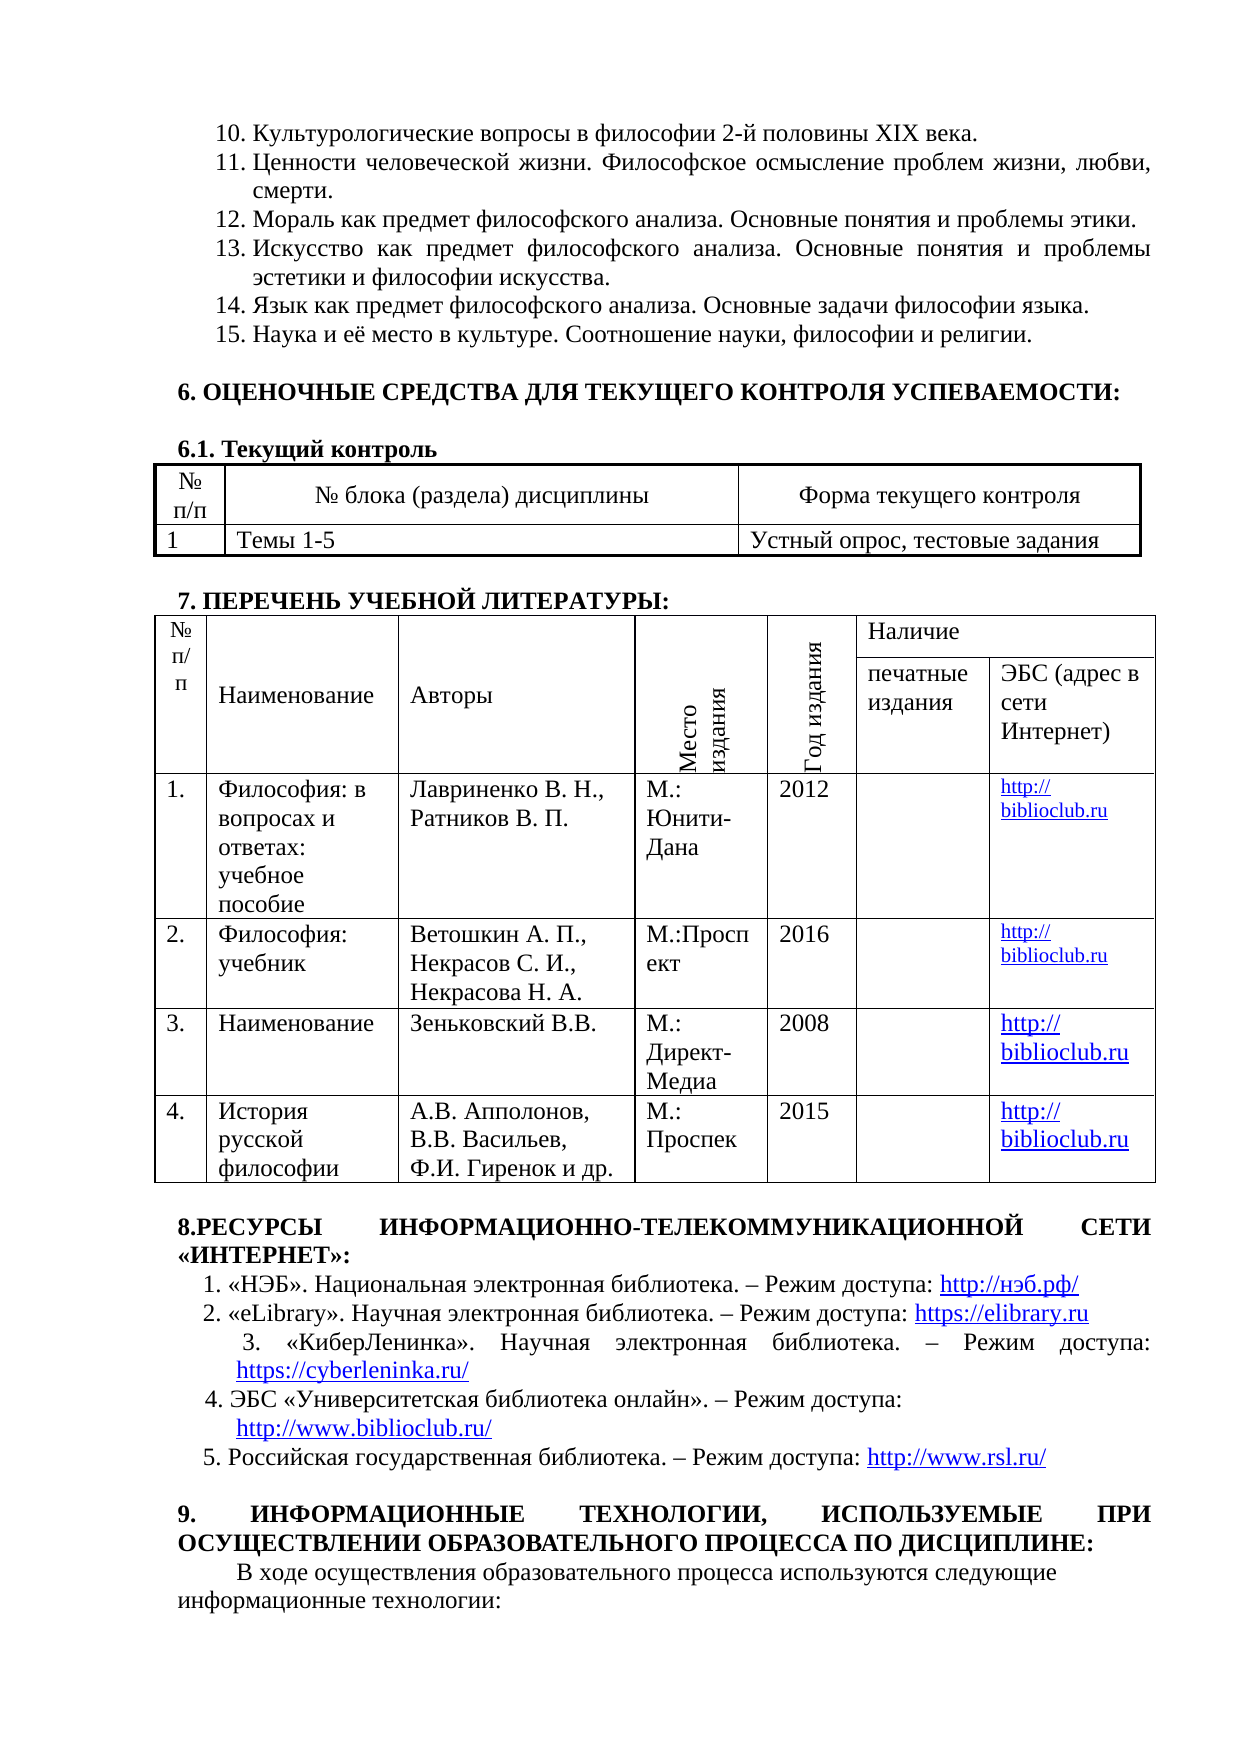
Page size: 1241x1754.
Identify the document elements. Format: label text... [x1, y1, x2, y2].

list Искусство как предмет философского анализа. Основные понятия и проблемы эстетики и философии искусства. [215, 233, 1152, 291]
table_cell [857, 919, 989, 1007]
table_cell 2015 [768, 1096, 856, 1182]
text 6.1. Текущий контроль [177, 434, 1152, 463]
table_cell М.: Юнити-Дана [636, 774, 767, 918]
table_cell [156, 919, 206, 1007]
table_header Место издания [636, 616, 767, 773]
table_cell Темы 1-5 [226, 525, 738, 554]
list Мораль как предмет философского анализа. Основные понятия и проблемы этики. [215, 204, 1152, 233]
list Ценности человеческой жизни. Философское осмысление проблем жизни, любви, смерти. [215, 147, 1152, 204]
table_cell История русской философии [207, 1096, 398, 1182]
table_cell 1 [157, 525, 224, 554]
table_cell Философия: в вопросах и ответах: учебное пособие [207, 774, 398, 918]
text 8.Ресурсы информационно-телекоммуникационной сети «Интернет»: [177, 1212, 1152, 1269]
table_cell 2016 [768, 919, 856, 1007]
list Язык как предмет философского анализа. Основные задачи философии языка. [215, 291, 1152, 319]
table_cell М.:Проспект [636, 919, 767, 1007]
table_header № п/п [157, 466, 224, 524]
table_header № п/п [156, 616, 206, 773]
text В ходе осуществления образовательного процесса используются следующие информационные технологии: [177, 1557, 1152, 1614]
table_cell ЭБС (адрес в сети Интернет) [990, 657, 1155, 773]
table_cell http://biblioclub.ru [990, 773, 1155, 918]
table_cell печатные издания [857, 658, 989, 773]
table_cell Наименование [207, 1009, 398, 1095]
table_cell Лавриненко В. Н., Ратников В. П. [399, 774, 634, 918]
table_cell [156, 1096, 206, 1182]
text 5. Российская государственная библиотека. – Режим доступа: http://www.rsl.ru/ [177, 1442, 1152, 1471]
table_header Год издания [768, 616, 856, 773]
text 7. ПЕРЕЧЕНЬ УЧЕБНОЙ ЛИТЕРАТУРЫ: [177, 586, 1152, 615]
table_cell [857, 774, 989, 918]
text 9. ИНФОРМАЦИОННЫЕ ТЕХНОЛОГИИ, ИСПОЛЬЗУЕМЫЕ ПРИ ОСУЩЕСТВЛЕНИИ ОБРАЗОВАТЕЛЬНОГО ПРОЦЕССА ПО ДИСЦИПЛИНЕ: [177, 1499, 1152, 1557]
table_cell М.: Проспек [636, 1096, 767, 1182]
table_cell 2012 [768, 774, 856, 918]
list Культурологические вопросы в философии 2-й половины XIX века. [215, 118, 1152, 147]
table_cell [857, 1009, 989, 1095]
table_header Авторы [399, 616, 634, 773]
table_cell [156, 774, 206, 918]
table_cell 2008 [768, 1009, 856, 1095]
text 6. Оценочные средства для текущего контроля успеваемости: [177, 377, 1152, 406]
table_cell http://biblioclub.ru [990, 918, 1155, 1007]
table_cell [857, 1096, 989, 1182]
table_header № блока (раздела) дисциплины [226, 466, 738, 524]
text 4. ЭБС «Университетская библиотека онлайн». – Режим доступа: http://www.biblioclub.ru/ [192, 1384, 1152, 1442]
text 3. «КиберЛенинка». Научная электронная библиотека. – Режим доступа: https://cyberleninka.ru/ [192, 1327, 1152, 1384]
table_header Форма текущего контроля [739, 466, 1139, 524]
table_cell М.: Директ-Медиа [636, 1009, 767, 1095]
list Наука и её место в культуре. Соотношение науки, философии и религии. [215, 319, 1152, 348]
table_cell Ветошкин А. П., Некрасов С. И., Некрасова Н. А. [399, 919, 634, 1007]
table_cell А.В. Апполонов, В.В. Васильев, Ф.И. Гиренок и др. [399, 1096, 634, 1182]
table_cell Устный опрос, тестовые задания [739, 525, 1139, 554]
text 2. «eLibrary». Научная электронная библиотека. – Режим доступа: https://elibrary.ru [177, 1298, 1152, 1327]
table_cell http://biblioclub.ru [990, 1008, 1155, 1095]
table_header Наличие [857, 616, 1155, 657]
table_header Наименование [207, 616, 398, 773]
table_cell [156, 1009, 206, 1095]
table_cell http://biblioclub.ru [990, 1095, 1155, 1182]
text 1. «НЭБ». Национальная электронная библиотека. – Режим доступа: http://нэб.рф/ [177, 1269, 1152, 1298]
table_cell Зеньковский В.В. [399, 1009, 634, 1095]
table_cell Философия: учебник [207, 919, 398, 1007]
